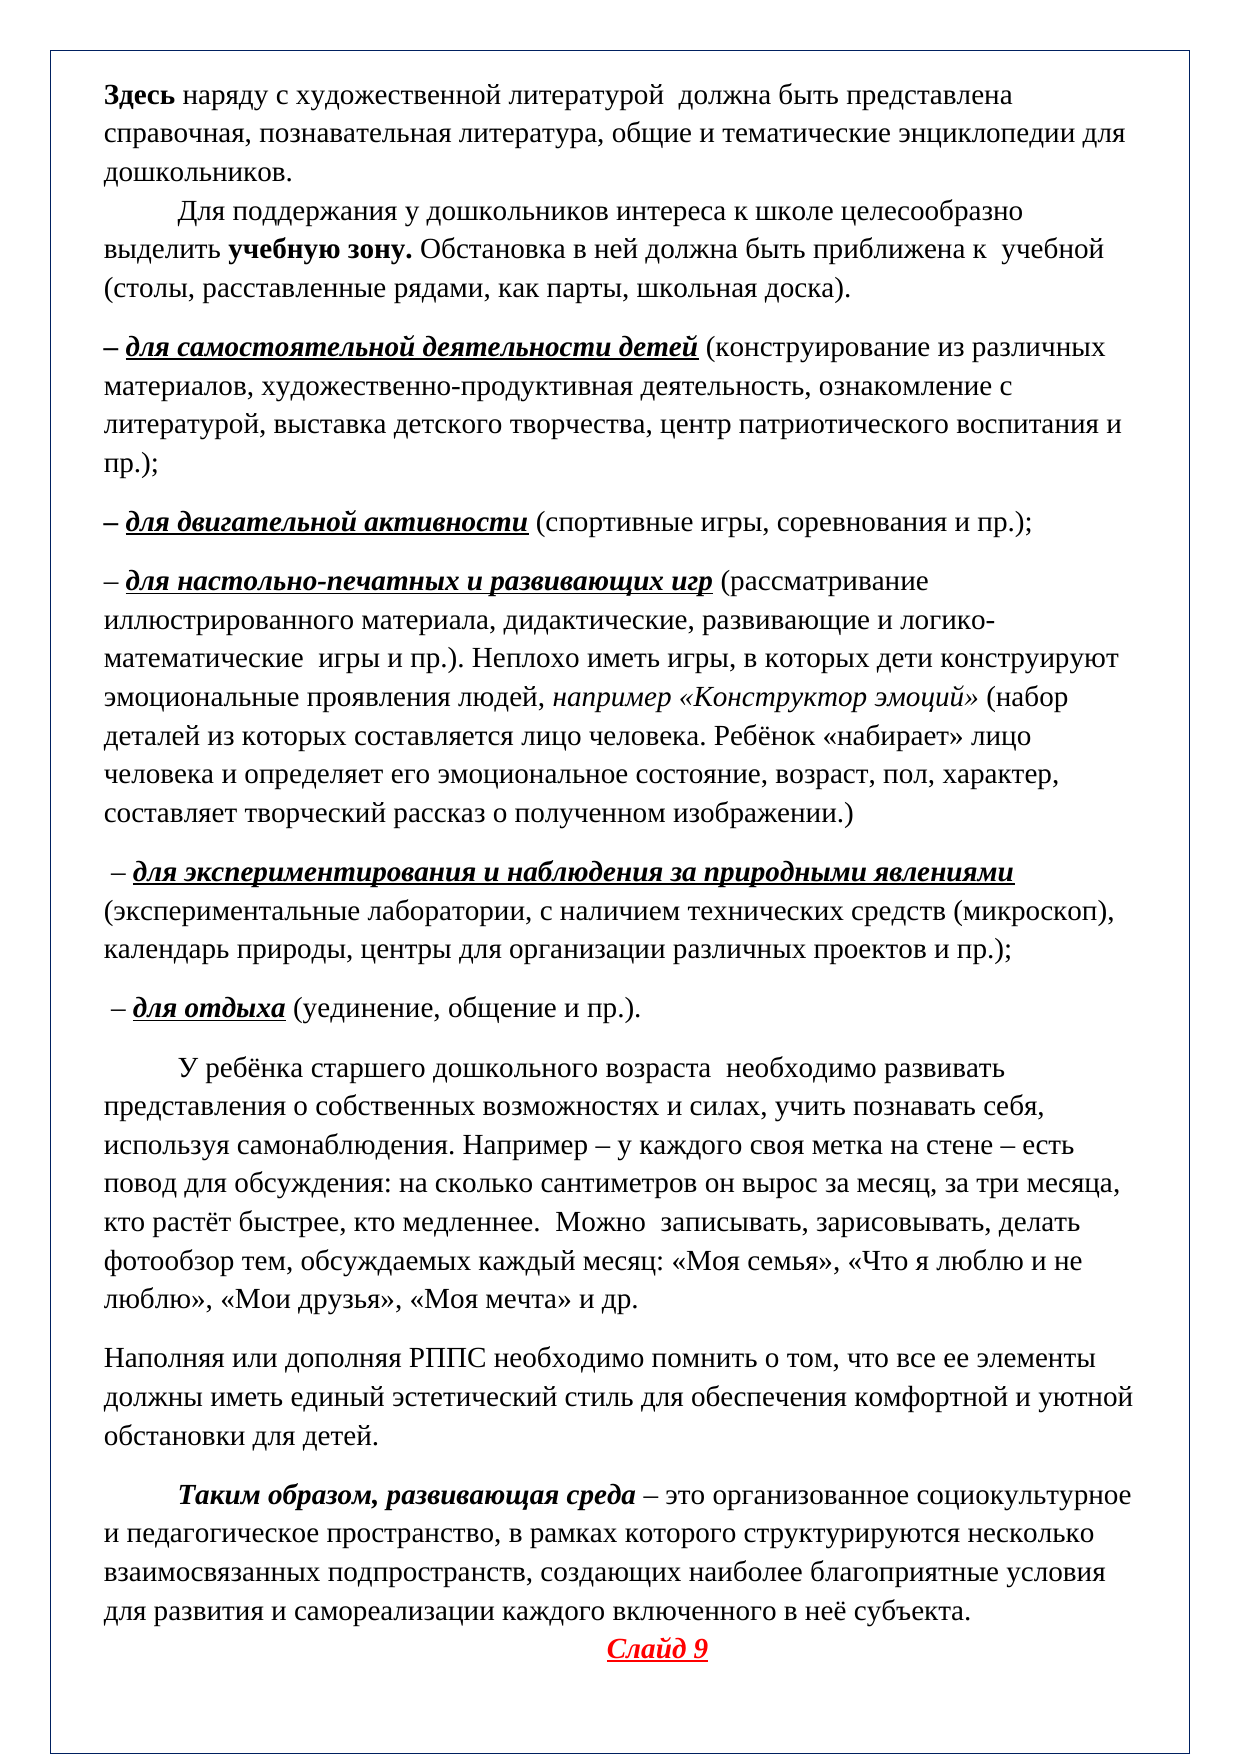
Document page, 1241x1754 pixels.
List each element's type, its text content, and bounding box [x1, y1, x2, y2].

list Для поддержания у дошкольников интереса к школе целесообразно выделить учебную зону. Обстановка в ней должна быть приближена к учебной (столы, расставленные рядами, как парты, школьная доска). [103, 193, 1138, 303]
text – для двигательной активности (спортивные игры, соревнования и пр.); [103, 504, 1138, 538]
text – для самостоятельной деятельности детей (конструирование из различных материалов, художественно-продуктивная деятельность, ознакомление с литературой, выставка детского творчества, центр патриотического воспитания и пр.); [103, 329, 1138, 478]
text Наполняя или дополняя РППС необходимо помнить о том, что все ее элементы должны иметь единый эстетический стиль для обеспечения комфортной и уютной обстановки для детей. [103, 1341, 1138, 1451]
text – для экспериментирования и наблюдения за природными явлениями (экспериментальные лаборатории, с наличием технических средств (микроскоп), календарь природы, центры для организации различных проектов и пр.); [103, 854, 1138, 965]
list Слайд 9 [103, 1631, 1138, 1665]
list У ребёнка старшего дошкольного возраста необходимо развивать представления о собственных возможностях и силах, учить познавать себя, используя самонаблюдения. Например – у каждого своя метка на стене – есть повод для обсуждения: на сколько сантиметров он вырос за месяц, за три месяца, кто растёт быстрее, кто медленнее. Можно записывать, зарисовывать, делать фотообзор тем, обсуждаемых каждый месяц: «Моя семья», «Что я люблю и не люблю», «Мои друзья», «Моя мечта» и др. [103, 1050, 1138, 1315]
list Таким образом, развивающая среда – это организованное социокультурное и педагогическое пространство, в рамках которого структурируются несколько взаимосвязанных подпространств, создающих наиболее благоприятные условия для развития и самореализации каждого включенного в неё субъекта. [103, 1477, 1138, 1626]
list Здесь наряду с художественной литературой должна быть представлена справочная, познавательная литература, общие и тематические энциклопедии для дошкольников. [103, 77, 1138, 188]
text – для отдыха (уединение, общение и пр.). [103, 991, 1138, 1024]
text – для настольно-печатных и развивающих игр (рассматривание иллюстрированного материала, дидактические, развивающие и логико-математические игры и пр.). Неплохо иметь игры, в которых дети конструируют эмоциональные проявления людей, например «Конструктор эмоций» (набор деталей из которых составляется лицо человека. Ребёнок «набирает» лицо человека и определяет его эмоциональное состояние, возраст, пол, характер, составляет творческий рассказ о полученном изображении.) [103, 563, 1138, 828]
